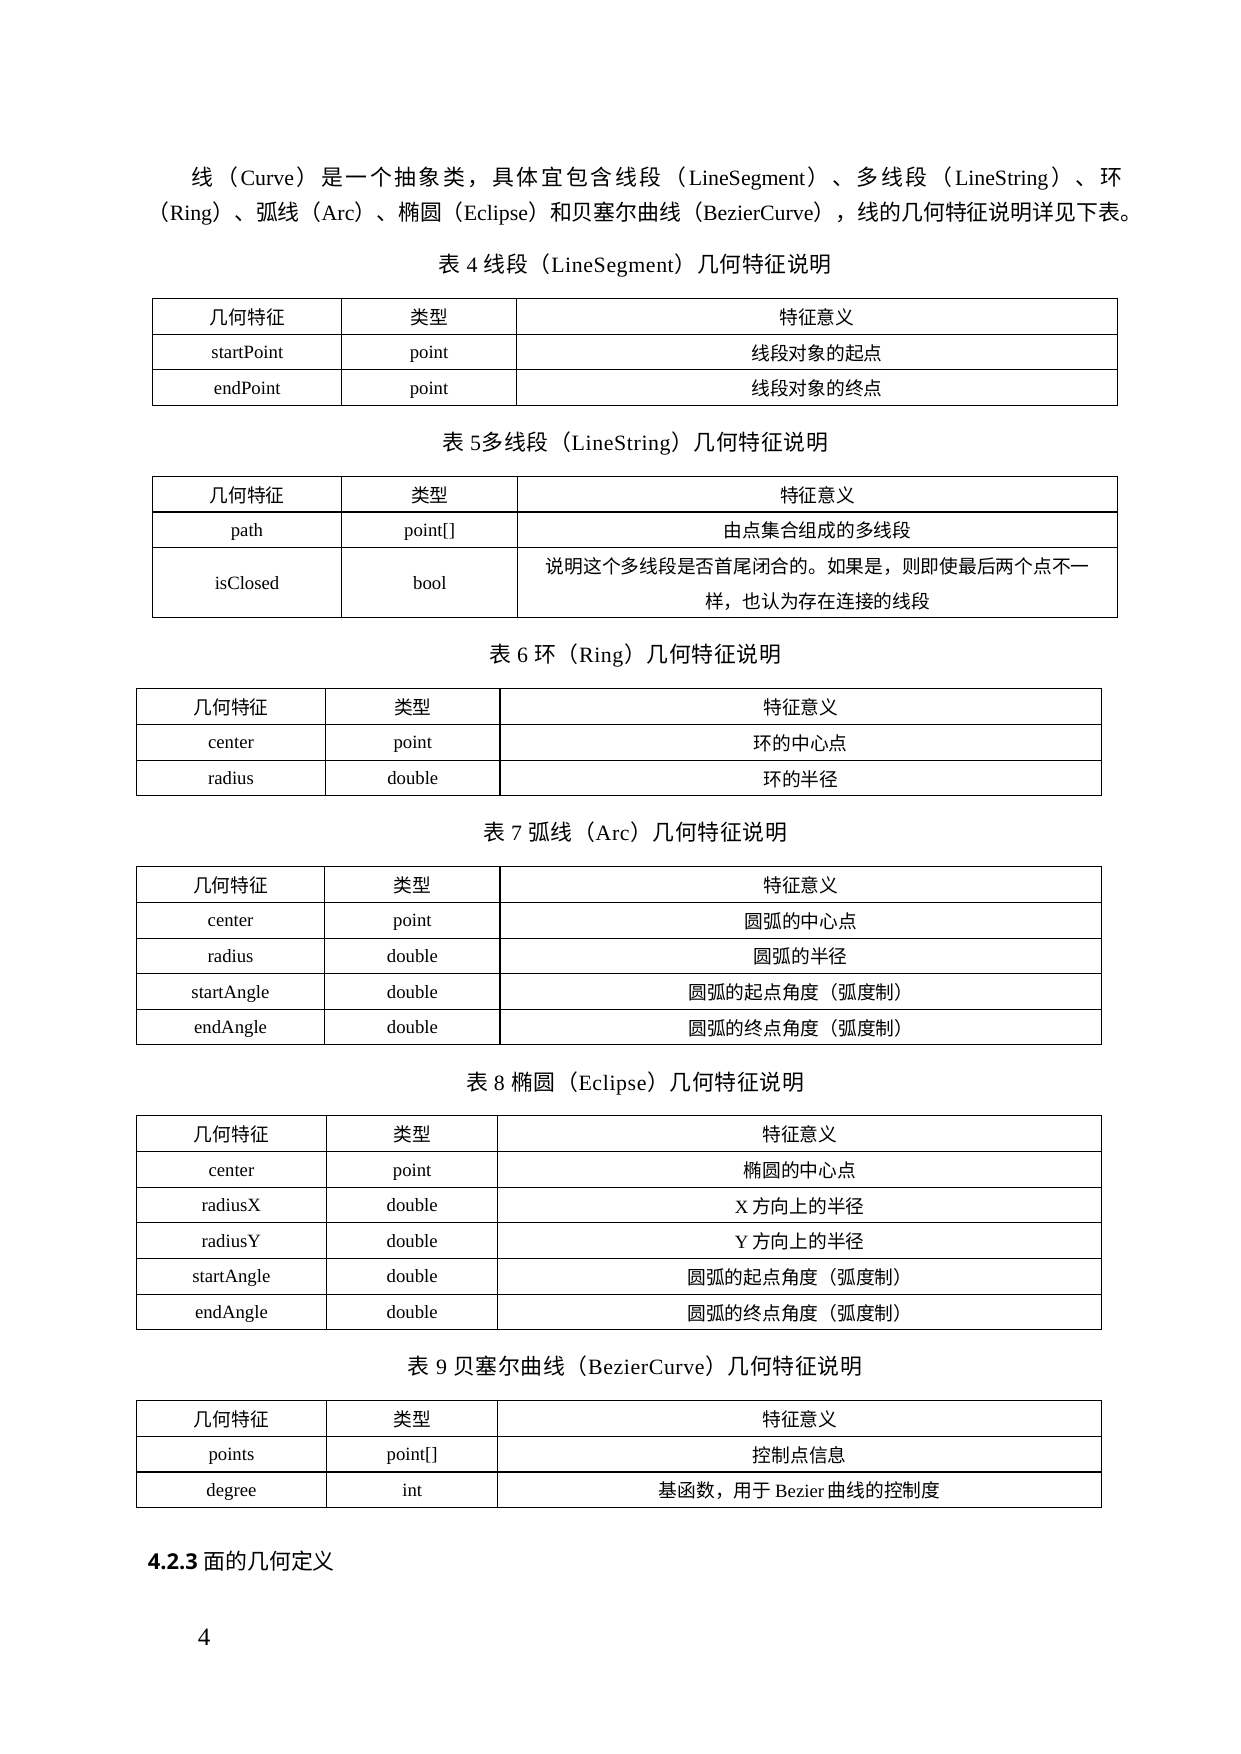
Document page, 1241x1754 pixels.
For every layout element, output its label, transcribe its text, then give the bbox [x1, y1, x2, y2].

table_cell 环的半径 [501, 761, 1101, 795]
table_cell double [325, 1010, 499, 1044]
table_cell radiusY [137, 1223, 326, 1258]
table_cell double [327, 1295, 497, 1329]
list 线（Curve）是一个抽象类，具体宜包含线段（LineSegment）、多线段（LineString）、环（Ring）、弧线（Arc）、椭圆（Eclipse）和贝塞尔曲线（BezierCurve），线的几何特征说明详见下表。 [148, 159, 1122, 228]
table_cell 圆弧的终点角度（弧度制） [498, 1295, 1101, 1329]
table_cell endAngle [137, 1010, 324, 1044]
table_header 特征意义 [498, 1401, 1101, 1436]
table_cell points [137, 1437, 326, 1471]
table_header 类型 [327, 1116, 497, 1151]
table_header 特征意义 [518, 477, 1117, 511]
table_cell center [137, 903, 324, 937]
table_cell double [327, 1259, 497, 1293]
table_cell center [137, 725, 325, 759]
table_cell 椭圆的中心点 [498, 1152, 1101, 1187]
table_cell point [325, 903, 499, 937]
table_cell 控制点信息 [498, 1437, 1101, 1471]
table_cell endAngle [137, 1295, 326, 1329]
table_header 几何特征 [137, 1401, 326, 1436]
table_cell radiusX [137, 1188, 326, 1222]
table_cell startAngle [137, 974, 324, 1009]
table_cell 由点集合组成的多线段 [518, 513, 1117, 547]
table_cell 基函数，用于Bezier曲线的控制度 [498, 1473, 1101, 1507]
table_cell point[] [327, 1437, 497, 1471]
table_cell Y方向上的半径 [498, 1223, 1101, 1258]
table_cell double [326, 761, 499, 795]
table_cell point[] [342, 513, 517, 547]
table_header 类型 [327, 1401, 497, 1436]
table_cell path [153, 513, 341, 547]
table_header 特征意义 [498, 1116, 1101, 1151]
table_cell startPoint [153, 335, 341, 369]
table_cell 圆弧的半径 [501, 939, 1101, 973]
table_cell radius [137, 939, 324, 973]
table_header 特征意义 [517, 299, 1117, 333]
table_cell degree [137, 1473, 326, 1507]
table_cell 线段对象的起点 [517, 335, 1117, 369]
table_cell point [342, 370, 516, 405]
text 表 10 贝塞尔曲线（BezierCurve）几何特征说明 [148, 1348, 1122, 1382]
table_cell bool [342, 548, 517, 617]
table_cell point [342, 335, 516, 369]
table_header 几何特征 [137, 1116, 326, 1151]
table_cell 圆弧的中心点 [501, 903, 1101, 937]
table_cell isClosed [153, 548, 341, 617]
table_header 特征意义 [501, 867, 1101, 902]
text 表 5 线段（LineSegment）几何特征说明 [148, 246, 1122, 280]
table_cell 圆弧的终点角度（弧度制） [501, 1010, 1101, 1044]
text 表 7 环（Ring）几何特征说明 [148, 636, 1122, 671]
table_cell radius [137, 761, 325, 795]
table_cell endPoint [153, 370, 341, 405]
table_cell 线段对象的终点 [517, 370, 1117, 405]
table_cell double [325, 939, 499, 973]
table_cell 圆弧的起点角度（弧度制） [498, 1259, 1101, 1293]
table_cell 环的中心点 [501, 725, 1101, 759]
text 表 6多线段（LineString）几何特征说明 [148, 423, 1122, 458]
table_cell int [327, 1473, 497, 1507]
table_cell center [137, 1152, 326, 1187]
table_header 类型 [325, 867, 499, 902]
table_header 类型 [326, 689, 499, 724]
table_cell point [326, 725, 499, 759]
table_header 类型 [342, 299, 516, 333]
table_cell startAngle [137, 1259, 326, 1293]
table_cell 圆弧的起点角度（弧度制） [501, 974, 1101, 1009]
table_header 类型 [342, 477, 517, 511]
table_cell point [327, 1152, 497, 1187]
table_cell double [327, 1223, 497, 1258]
table_header 几何特征 [137, 689, 325, 724]
table_cell double [327, 1188, 497, 1222]
table_cell 说明这个多线段是否首尾闭合的。如果是，则即使最后两个点不一样，也认为存在连接的线段 [518, 548, 1117, 617]
table_header 特征意义 [501, 689, 1101, 724]
text 表 8 弧线（Arc）几何特征说明 [148, 814, 1122, 848]
table_header 几何特征 [153, 299, 341, 333]
table_cell X方向上的半径 [498, 1188, 1101, 1222]
text 表 9 椭圆（Eclipse）几何特征说明 [148, 1063, 1122, 1098]
table_cell double [325, 974, 499, 1009]
subtitle 面的几何定义 [148, 1543, 1122, 1577]
table_header 几何特征 [153, 477, 341, 511]
table_header 几何特征 [137, 867, 324, 902]
